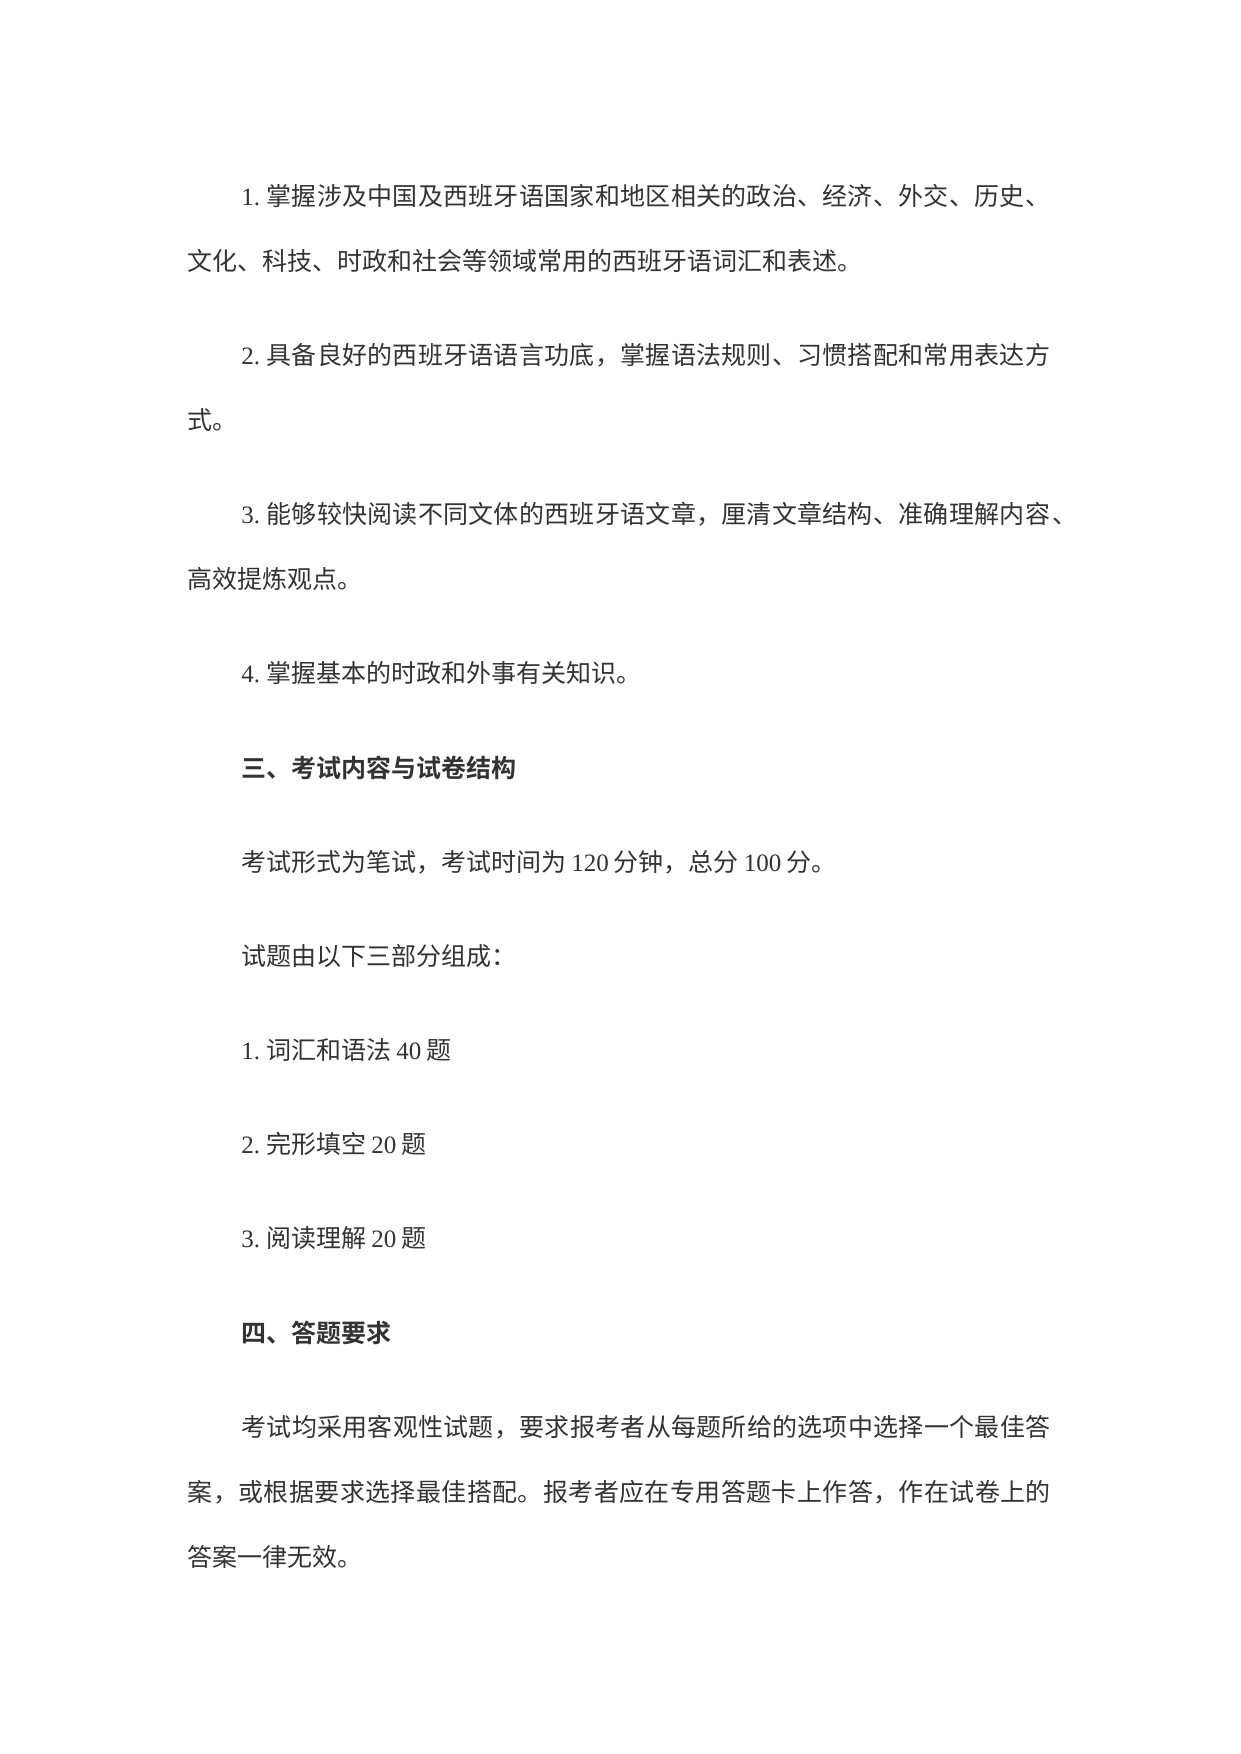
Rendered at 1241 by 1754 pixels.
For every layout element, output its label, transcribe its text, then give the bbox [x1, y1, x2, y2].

text 三、考试内容与试卷结构 [187, 734, 1053, 799]
text 2. 完形填空20题 [187, 1110, 1053, 1175]
text 试题由以下三部分组成： [187, 922, 1053, 987]
text 2. 具备良好的西班牙语语言功底，掌握语法规则、习惯搭配和常用表达方式。 [187, 321, 1053, 451]
text 1. 掌握涉及中国及西班牙语国家和地区相关的政治、经济、外交、历史、文化、科技、时政和社会等领域常用的西班牙语词汇和表述。 [187, 162, 1053, 292]
text 考试均采用客观性试题，要求报考者从每题所给的选项中选择一个最佳答案，或根据要求选择最佳搭配。报考者应在专用答题卡上作答，作在试卷上的答案一律无效。 [187, 1393, 1053, 1588]
text 4. 掌握基本的时政和外事有关知识。 [187, 639, 1053, 704]
text 考试形式为笔试，考试时间为120分钟，总分100分。 [187, 828, 1053, 893]
text 3. 能够较快阅读不同文体的西班牙语文章，厘清文章结构、准确理解内容、高效提炼观点。 [187, 480, 1053, 610]
text 四、答题要求 [187, 1299, 1053, 1364]
text 3. 阅读理解20题 [187, 1204, 1053, 1269]
text 1. 词汇和语法40题 [187, 1016, 1053, 1081]
